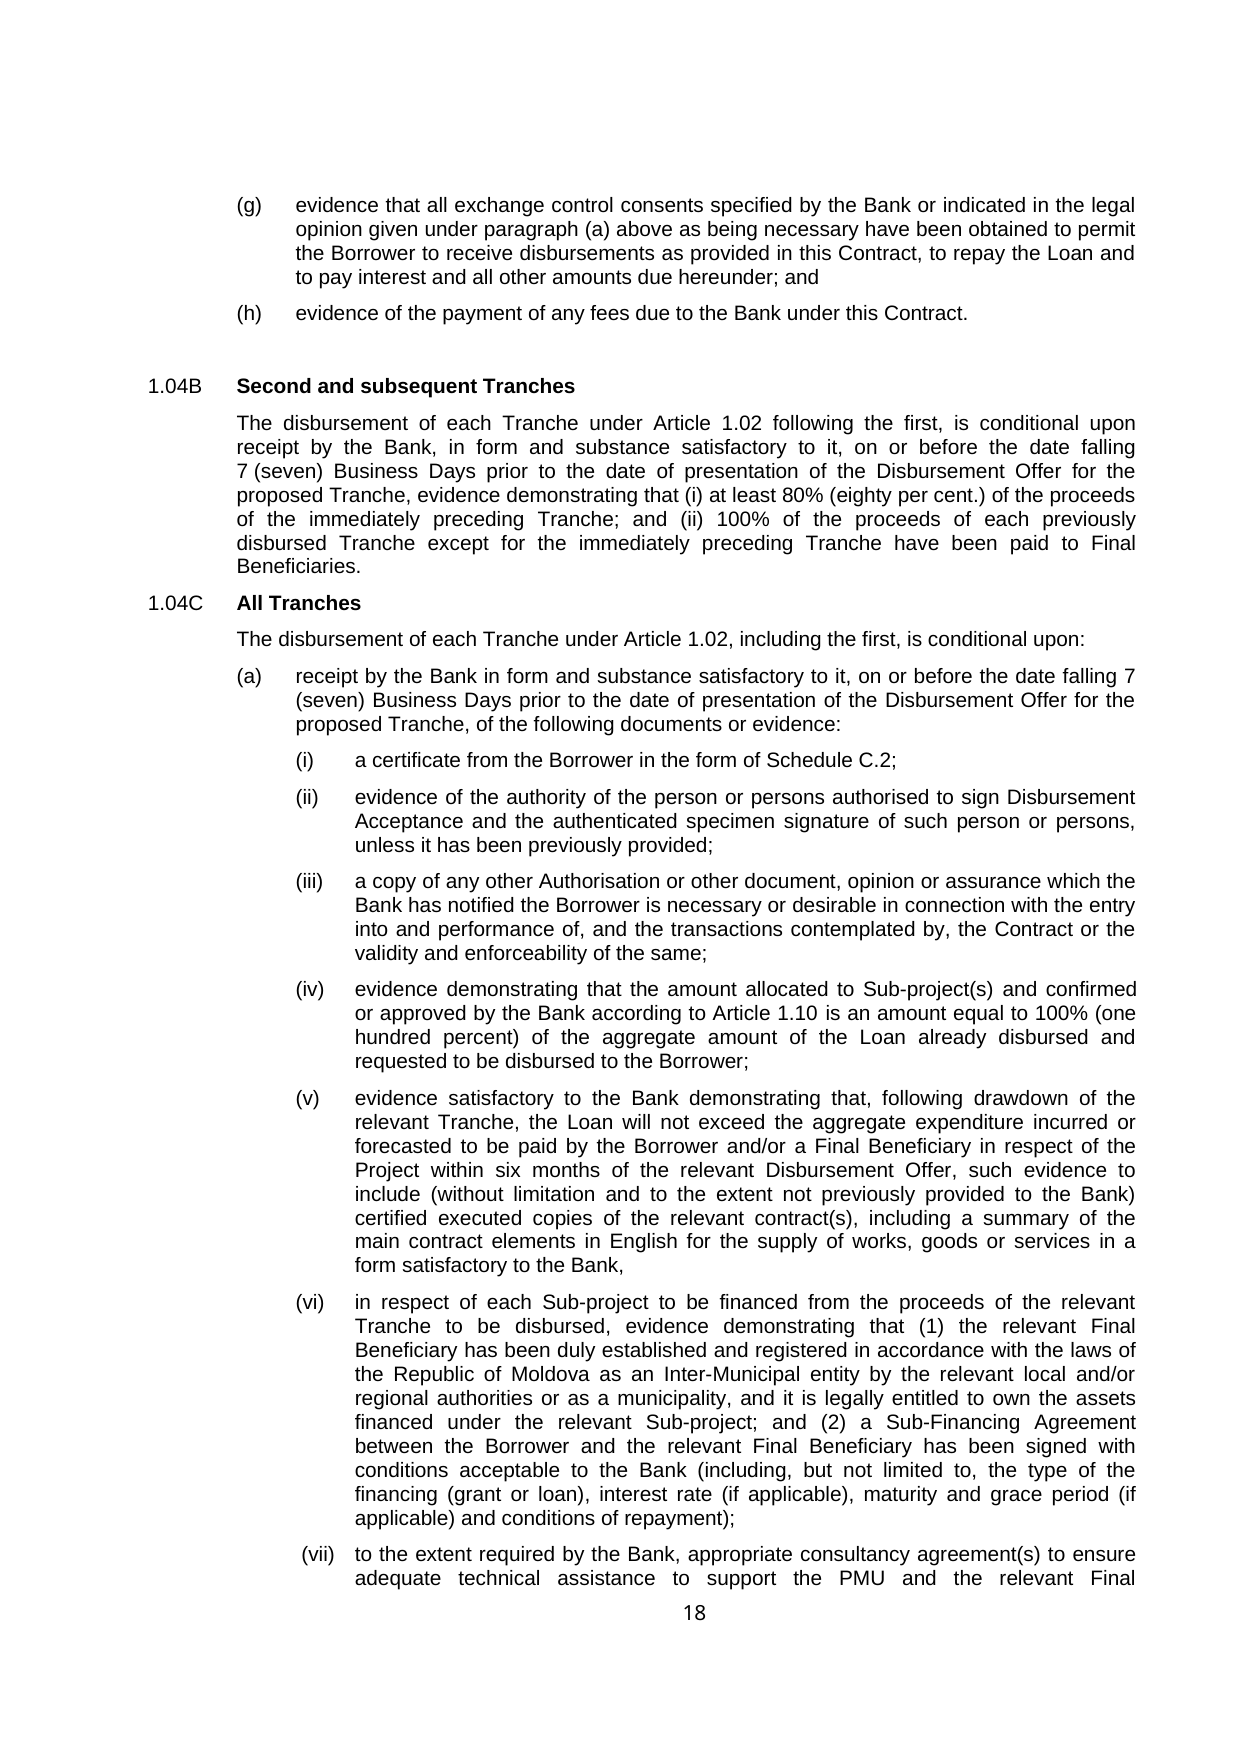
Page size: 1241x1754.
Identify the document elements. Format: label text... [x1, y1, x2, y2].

text (i) a certificate from the Borrower in the form of Schedule C.2; [295, 748, 1137, 772]
text 1.04C All Tranches [148, 591, 1137, 615]
text (iii) a copy of any other Authorisation or other document, opinion or assurance which the Bank has notified the Borrower is necessary or desirable in connection with the entry into and performance of, and the transactions contemplated by, the Contract or the validity and enforceability of the same; [295, 869, 1137, 965]
text 1.04B Second and subsequent Tranches [148, 374, 1137, 398]
text The disbursement of each Tranche under Article 1.02, including the first, is conditional upon: [236, 627, 1137, 651]
text (ii) evidence of the authority of the person or persons authorised to sign Disbursement Acceptance and the authenticated specimen signature of such person or persons, unless it has been previously provided; [295, 784, 1137, 856]
text (iv) evidence demonstrating that the amount allocated to Sub-project(s) and confirmed or approved by the Bank according to Article 1.10 is an amount equal to 100% (one hundred percent) of the aggregate amount of the Loan already disbursed and requested to be disbursed to the Borrower; [295, 977, 1137, 1073]
text (v) evidence satisfactory to the Bank demonstrating that, following drawdown of the relevant Tranche, the Loan will not exceed the aggregate expenditure incurred or forecasted to be paid by the Borrower and/or a Final Beneficiary in respect of the Project within six months of the relevant Disbursement Offer, such evidence to include (without limitation and to the extent not previously provided to the Bank) certified executed copies of the relevant contract(s), including a summary of the main contract elements in English for the supply of works, goods or services in a form satisfactory to the Bank, [295, 1086, 1137, 1277]
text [295, 1542, 1137, 1590]
text (a) receipt by the Bank in form and substance satisfactory to it, on or before the date falling 7 (seven) Business Days prior to the date of presentation of the Disbursement Offer for the proposed Tranche, of the following documents or evidence: [236, 664, 1137, 736]
text The disbursement of each Tranche under Article 1.02 following the first, is conditional upon receipt by the Bank, in form and substance satisfactory to it, on or before the date falling 7 (seven) Business Days prior to the date of presentation of the Disbursement Offer for the proposed Tranche, evidence demonstrating that (i) at least 80% (eighty per cent.) of the proceeds of the immediately preceding Tranche; and (ii) 100% of the proceeds of each previously disbursed Tranche except for the immediately preceding Tranche have been paid to Final Beneficiaries. [236, 411, 1137, 578]
text (vi) in respect of each Sub-project to be financed from the proceeds of the relevant Tranche to be disbursed, evidence demonstrating that (1) the relevant Final Beneficiary has been duly established and registered in accordance with the laws of the Republic of Moldova as an Inter-Municipal entity by the relevant local and/or regional authorities or as a municipality, and it is legally entitled to own the assets financed under the relevant Sub-project; and (2) a Sub-Financing Agreement between the Borrower and the relevant Final Beneficiary has been signed with conditions acceptable to the Bank (including, but not limited to, the type of the financing (grant or loan), interest rate (if applicable), maturity and grace period (if applicable) and conditions of repayment); [295, 1290, 1137, 1529]
text (h) evidence of the payment of any fees due to the Bank under this Contract. [236, 301, 1137, 325]
text (g) evidence that all exchange control consents specified by the Bank or indicated in the legal opinion given under paragraph (a) above as being necessary have been obtained to permit the Borrower to receive disbursements as provided in this Contract, to repay the Loan and to pay interest and all other amounts due hereunder; and [236, 193, 1137, 289]
